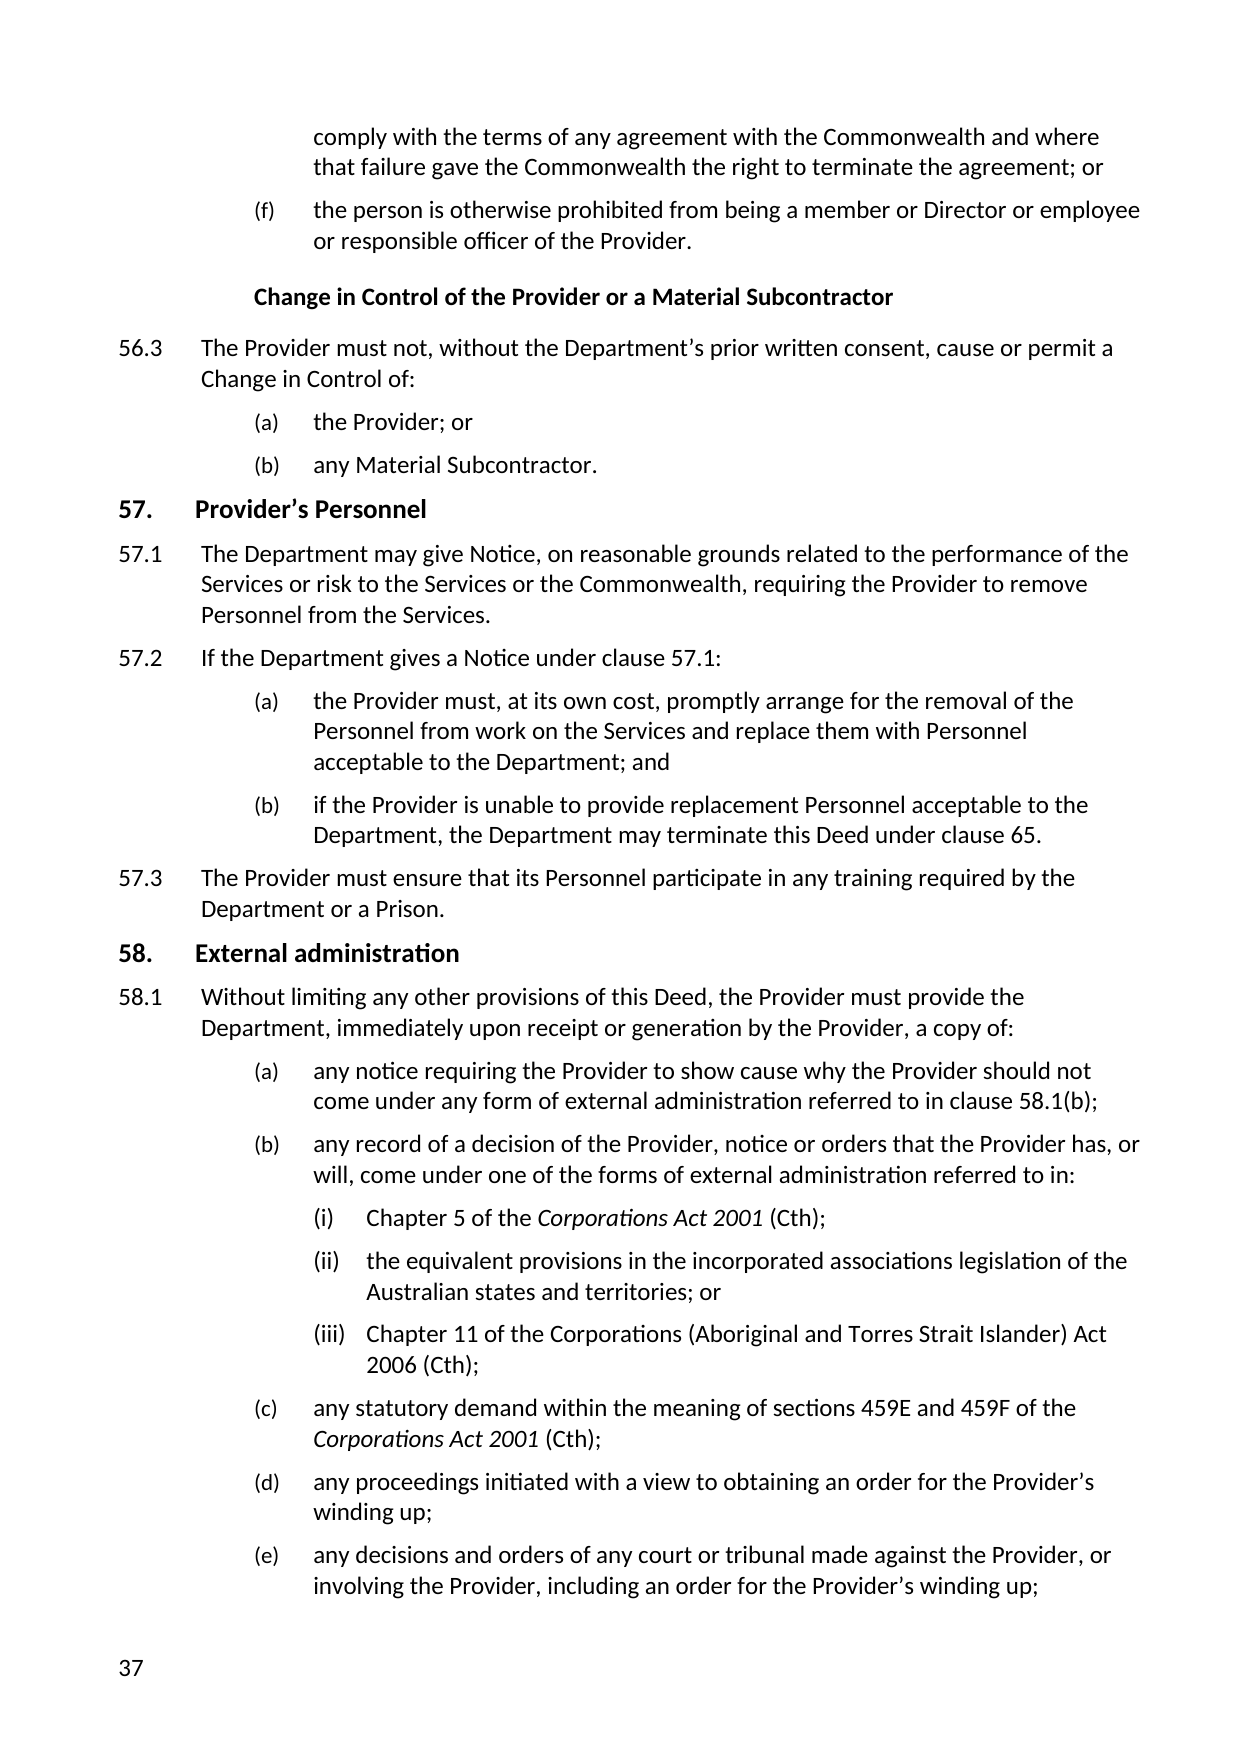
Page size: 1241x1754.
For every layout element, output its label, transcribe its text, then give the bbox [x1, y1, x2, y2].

list any Material Subcontractor. [254, 449, 1144, 480]
list the person is otherwise prohibited from being a member or Director or employee or responsible officer of the Provider. [254, 194, 1144, 256]
text The Department may give Notice, on reasonable grounds related to the performance of the Services or risk to the Services or the Commonwealth, requiring the Provider to remove Personnel from the Services. [118, 538, 1144, 629]
text Without limiting any other provisions of this Deed, the Provider must provide the Department, immediately upon receipt or generation by the Provider, a copy of: [118, 981, 1144, 1042]
text If the Department gives a Notice under clause 57.1: [118, 642, 1144, 672]
text The Provider must not, without the Department’s prior written consent, cause or permit a Change in Control of: [118, 333, 1144, 394]
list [254, 121, 1144, 182]
text External administration [118, 936, 1144, 969]
list any decisions and orders of any court or tribunal made against the Provider, or involving the Provider, including an order for the Provider’s winding up; [254, 1539, 1144, 1600]
list any proceedings initiated with a view to obtaining an order for the Provider’s winding up; [254, 1466, 1144, 1527]
list any notice requiring the Provider to show cause why the Provider should not come under any form of external administration referred to in clause 58.1(b); [254, 1055, 1144, 1116]
list Chapter 5 of the Corporations Act 2001 (Cth); [313, 1202, 1144, 1233]
subtitle Change in Control of the Provider or a Material Subcontractor [254, 281, 1144, 311]
list if the Provider is unable to provide replacement Personnel acceptable to the Department, the Department may terminate this Deed under clause 65. [254, 789, 1144, 850]
text The Provider must ensure that its Personnel participate in any training required by the Department or a Prison. [118, 862, 1144, 923]
list any statutory demand within the meaning of sections 459E and 459F of the Corporations Act 2001 (Cth); [254, 1392, 1144, 1453]
list Chapter 11 of the Corporations (Aboriginal and Torres Strait Islander) Act 2006 (Cth); [313, 1319, 1144, 1380]
list the equivalent provisions in the incorporated associations legislation of the Australian states and territories; or [313, 1245, 1144, 1306]
list any record of a decision of the Provider, notice or orders that the Provider has, or will, come under one of the forms of external administration referred to in: [254, 1128, 1144, 1189]
list the Provider; or [254, 406, 1144, 437]
list the Provider must, at its own cost, promptly arrange for the removal of the Personnel from work on the Services and replace them with Personnel acceptable to the Department; and [254, 685, 1144, 776]
text Provider’s Personnel [118, 492, 1144, 525]
